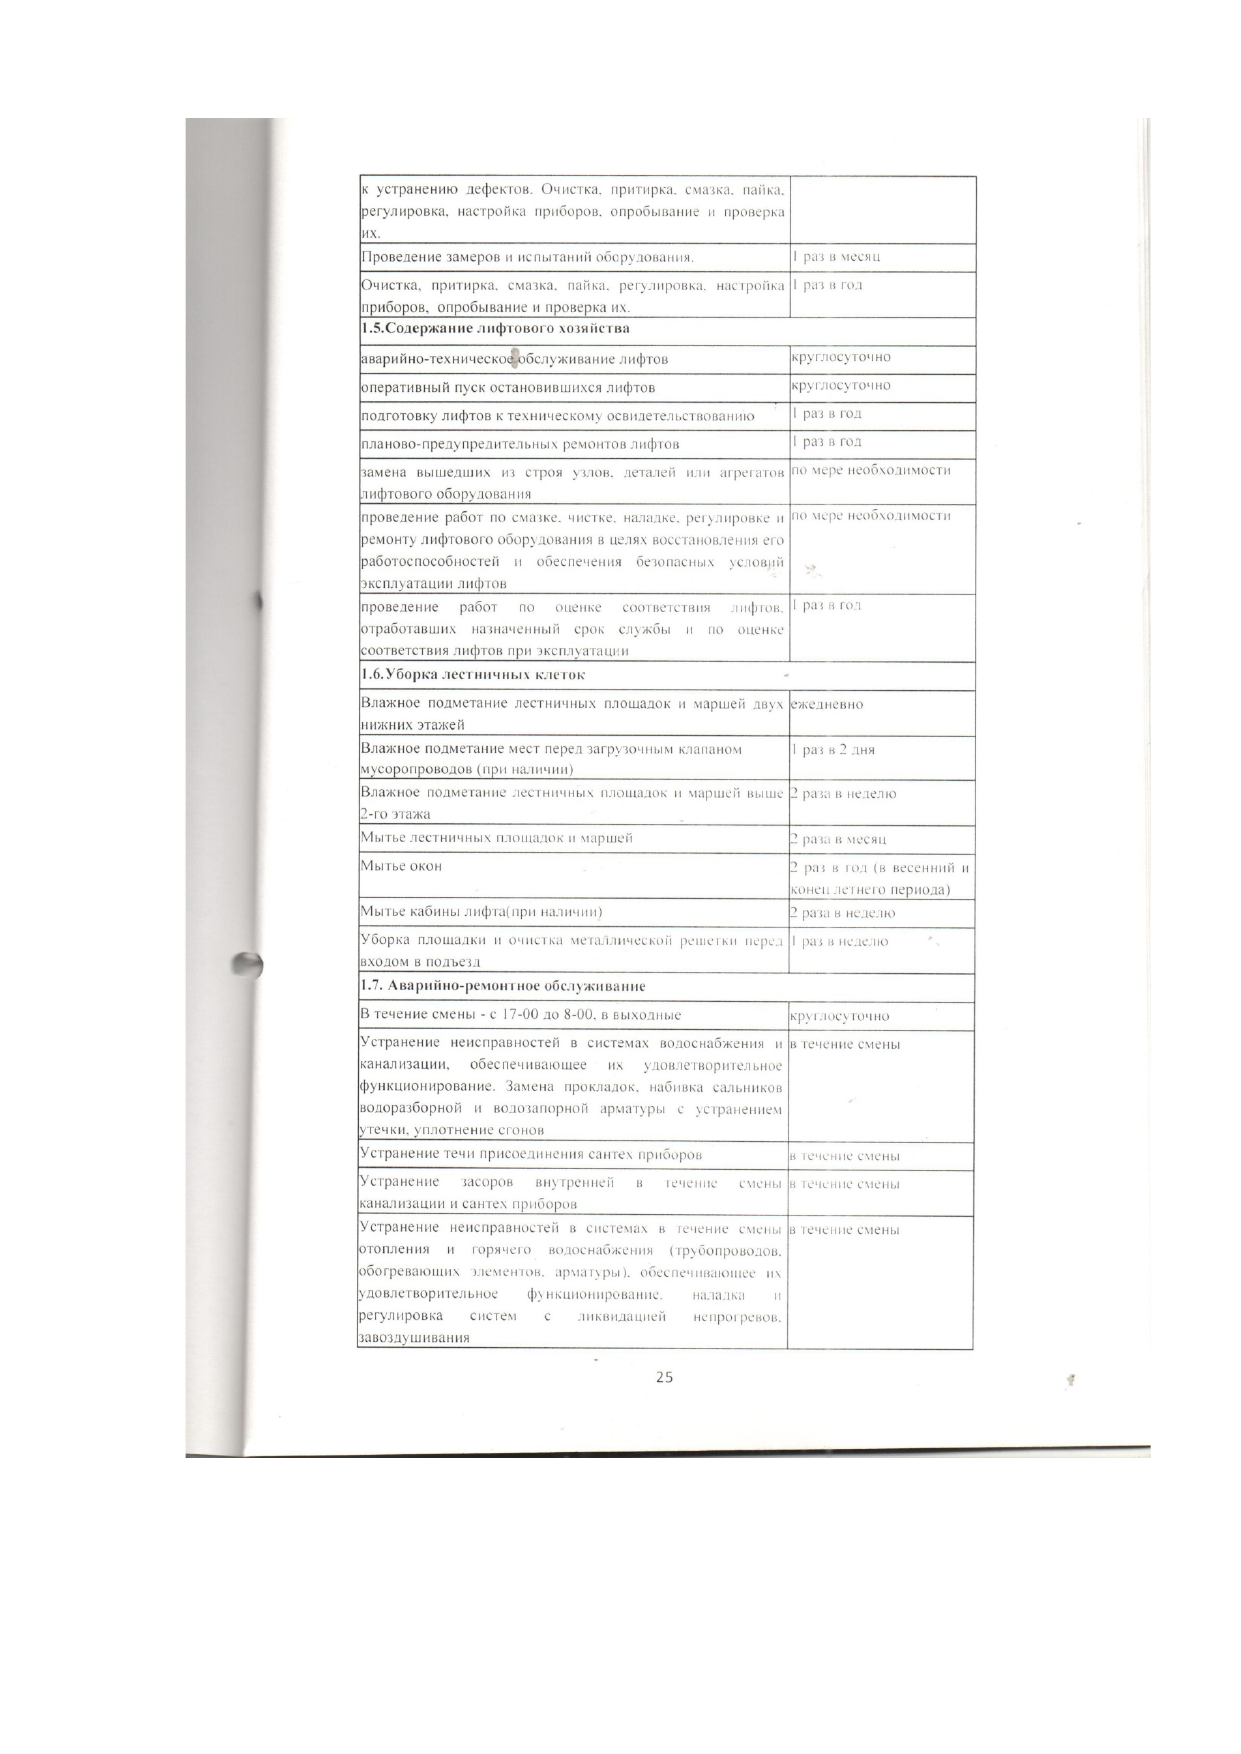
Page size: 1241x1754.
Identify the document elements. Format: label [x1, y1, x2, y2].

picture [177, 118, 1151, 1458]
